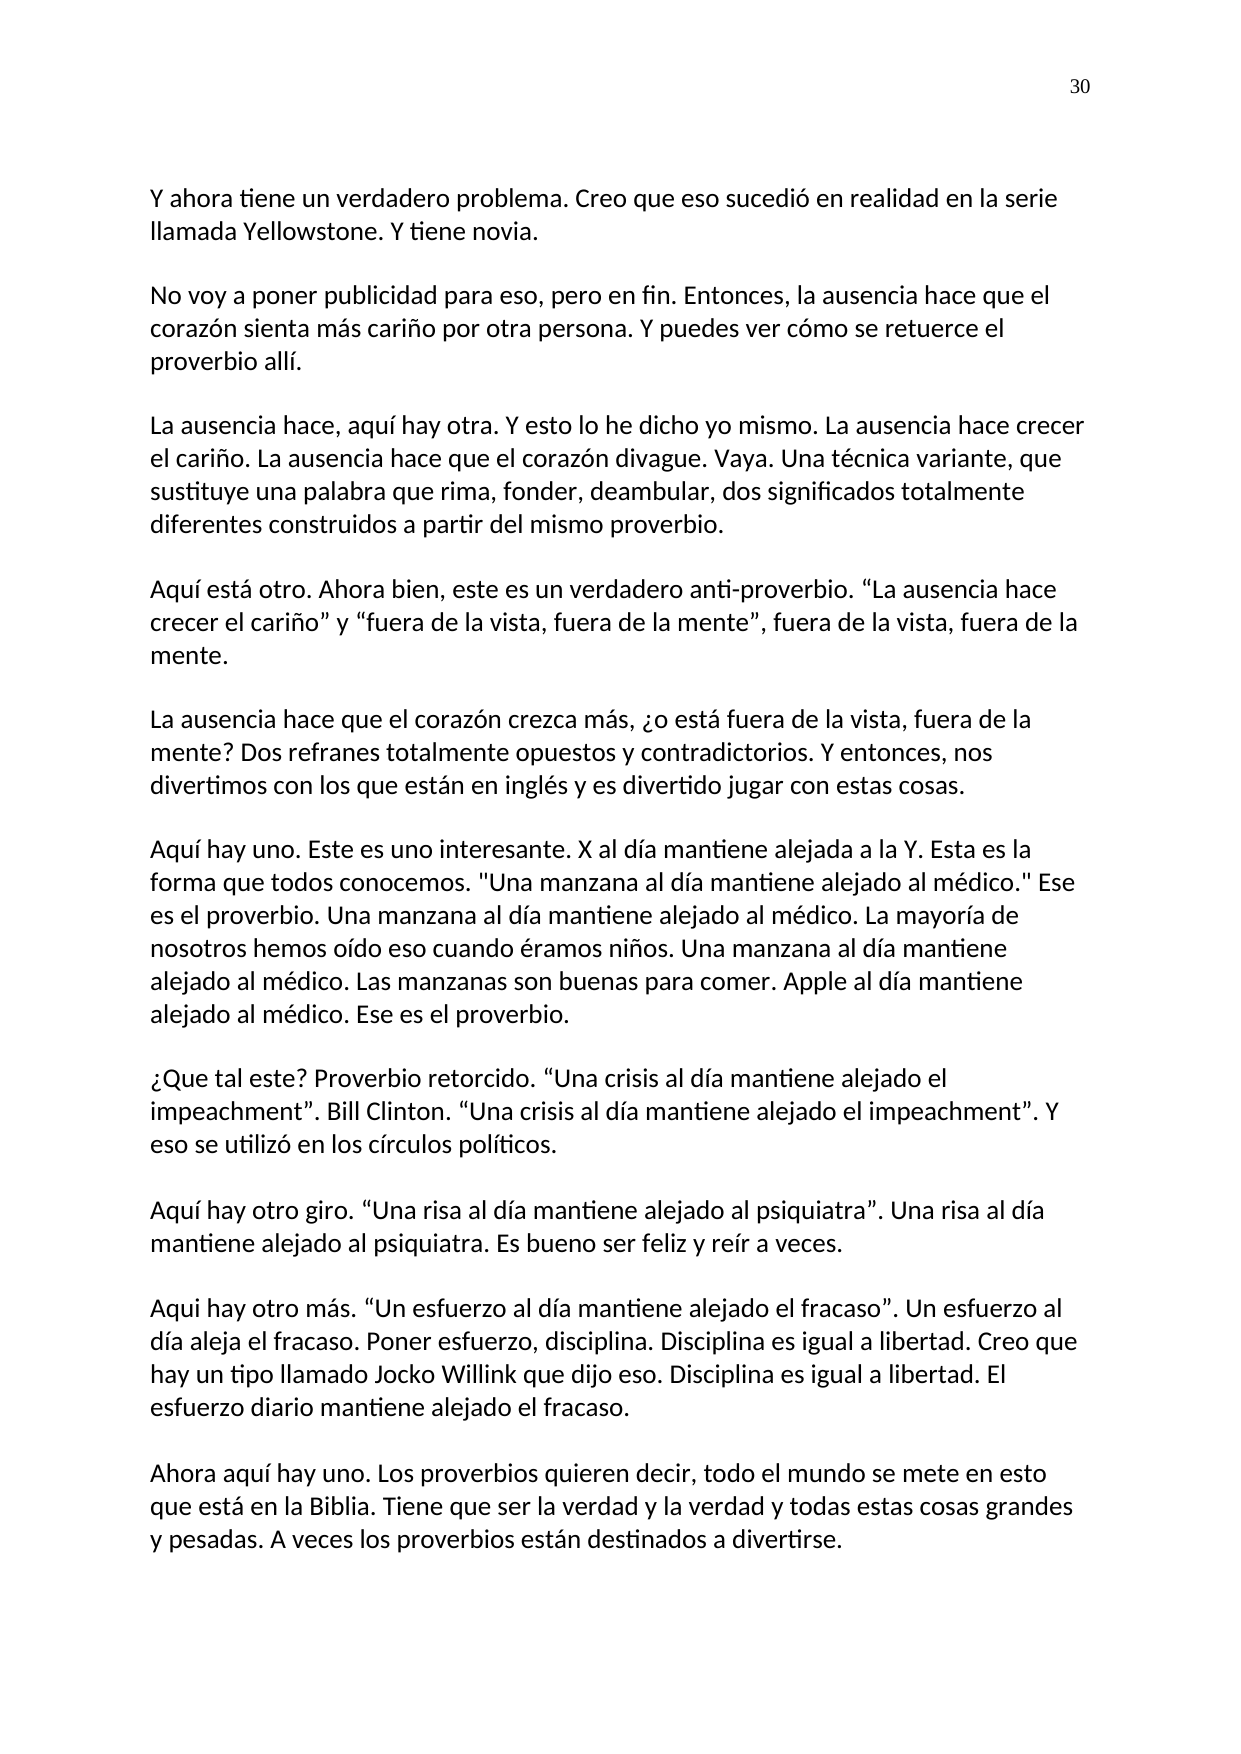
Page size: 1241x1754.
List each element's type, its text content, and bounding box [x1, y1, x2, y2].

text Aquí está otro. Ahora bien, este es un verdadero anti-proverbio. “La ausencia hace crecer el cariño” y “fuera de la vista, fuera de la mente”, fuera de la vista, fuera de la mente. [150, 572, 1090, 671]
text ¿Que tal este? Proverbio retorcido. “Una crisis al día mantiene alejado el impeachment”. Bill Clinton. “Una crisis al día mantiene alejado el impeachment”. Y eso se utilizó en los círculos políticos. [150, 1061, 1090, 1161]
text La ausencia hace, aquí hay otra. Y esto lo he dicho yo mismo. La ausencia hace crecer el cariño. La ausencia hace que el corazón divague. Vaya. Una técnica variante, que sustituye una palabra que rima, fonder, deambular, dos significados totalmente diferentes construidos a partir del mismo proverbio. [150, 408, 1090, 541]
text La ausencia hace que el corazón crezca más, ¿o está fuera de la vista, fuera de la mente? Dos refranes totalmente opuestos y contradictorios. Y entonces, nos divertimos con los que están en inglés y es divertido jugar con estas cosas. [150, 702, 1090, 801]
text Ahora aquí hay uno. Los proverbios quieren decir, todo el mundo se mete en esto que está en la Biblia. Tiene que ser la verdad y la verdad y todas estas cosas grandes y pesadas. A veces los proverbios están destinados a divertirse. [150, 1456, 1090, 1555]
text No voy a poner publicidad para eso, pero en fin. Entonces, la ausencia hace que el corazón sienta más cariño por otra persona. Y puedes ver cómo se retuerce el proverbio allí. [150, 278, 1090, 377]
text Aqui hay otro más. “Un esfuerzo al día mantiene alejado el fracaso”. Un esfuerzo al día aleja el fracaso. Poner esfuerzo, disciplina. Disciplina es igual a libertad. Creo que hay un tipo llamado Jocko Willink que dijo eso. Disciplina es igual a libertad. El esfuerzo diario mantiene alejado el fracaso. [150, 1291, 1090, 1423]
text Aquí hay uno. Este es uno interesante. X al día mantiene alejada a la Y. Esta es la forma que todos conocemos. "Una manzana al día mantiene alejado al médico." Ese es el proverbio. Una manzana al día mantiene alejado al médico. La mayoría de nosotros hemos oído eso cuando éramos niños. Una manzana al día mantiene alejado al médico. Las manzanas son buenas para comer. Apple al día mantiene alejado al médico. Ese es el proverbio. [150, 832, 1090, 1030]
text Aquí hay otro giro. “Una risa al día mantiene alejado al psiquiatra”. Una risa al día mantiene alejado al psiquiatra. Es bueno ser feliz y reír a veces. [150, 1193, 1090, 1259]
text Y ahora tiene un verdadero problema. Creo que eso sucedió en realidad en la serie llamada Yellowstone. Y tiene novia. [150, 181, 1090, 247]
